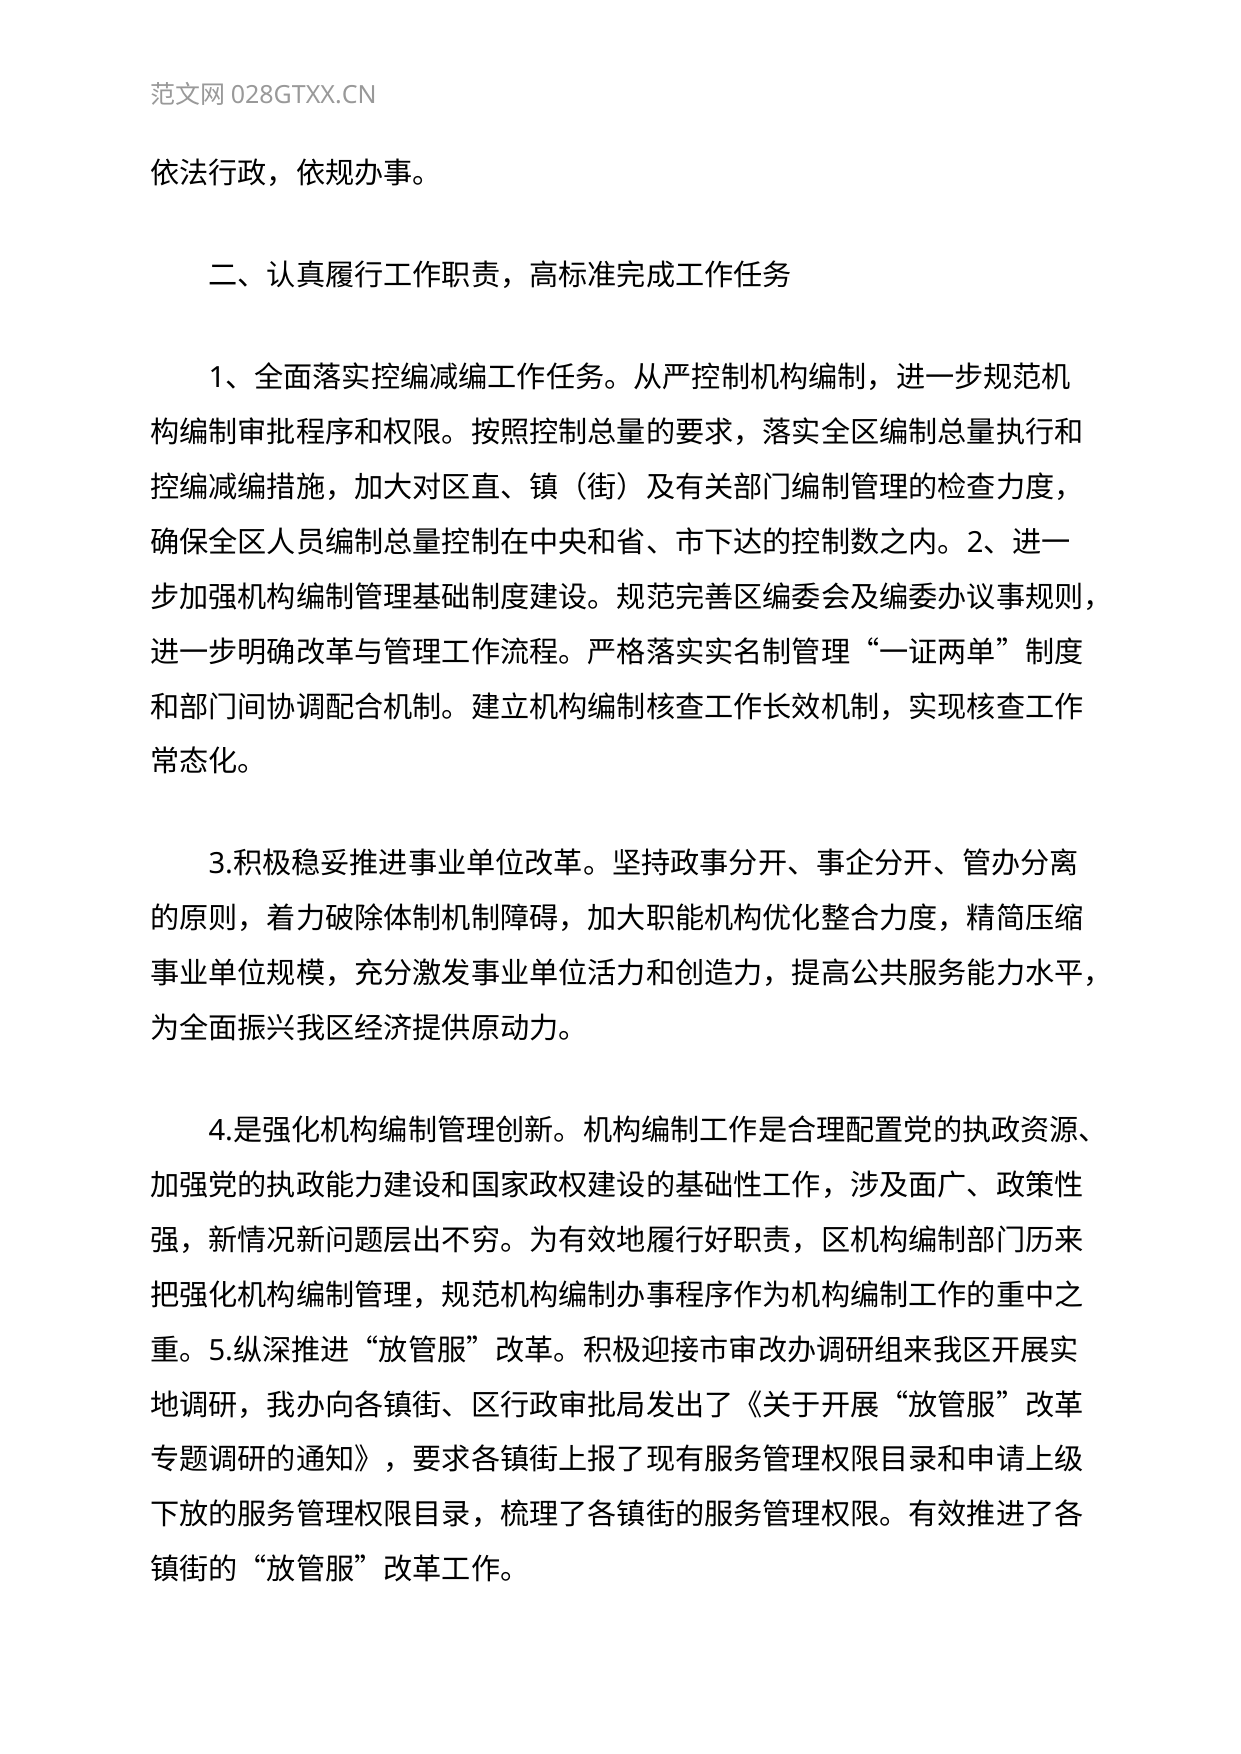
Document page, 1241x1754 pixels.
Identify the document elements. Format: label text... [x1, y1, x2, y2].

text 二、认真履行工作职责，高标准完成工作任务 [150, 252, 1090, 294]
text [150, 150, 1090, 192]
text 4.是强化机构编制管理创新。机构编制工作是合理配置党的执政资源、加强党的执政能力建设和国家政权建设的基础性工作，涉及面广、政策性强，新情况新问题层出不穷。为有效地履行好职责，区机构编制部门历来把强化机构编制管理，规范机构编制办事程序作为机构编制工作的重中之重。5.纵深推进“放管服”改革。积极迎接市审改办调研组来我区开展实地调研，我办向各镇街、区行政审批局发出了《关于开展“放管服”改革专题调研的通知》，要求各镇街上报了现有服务管理权限目录和申请上级下放的服务管理权限目录，梳理了各镇街的服务管理权限。有效推进了各镇街的“放管服”改革工作。 [150, 1106, 1090, 1588]
text 1、全面落实控编减编工作任务。从严控制机构编制，进一步规范机构编制审批程序和权限。按照控制总量的要求，落实全区编制总量执行和控编减编措施，加大对区直、镇（街）及有关部门编制管理的检查力度，确保全区人员编制总量控制在中央和省、市下达的控制数之内。2、进一步加强机构编制管理基础制度建设。规范完善区编委会及编委办议事规则，进一步明确改革与管理工作流程。严格落实实名制管理“一证两单”制度和部门间协调配合机制。建立机构编制核查工作长效机制，实现核查工作常态化。 [150, 353, 1090, 780]
text 3.积极稳妥推进事业单位改革。坚持政事分开、事企分开、管办分离的原则，着力破除体制机制障碍，加大职能机构优化整合力度，精简压缩事业单位规模，充分激发事业单位活力和创造力，提高公共服务能力水平，为全面振兴我区经济提供原动力。 [150, 840, 1090, 1047]
